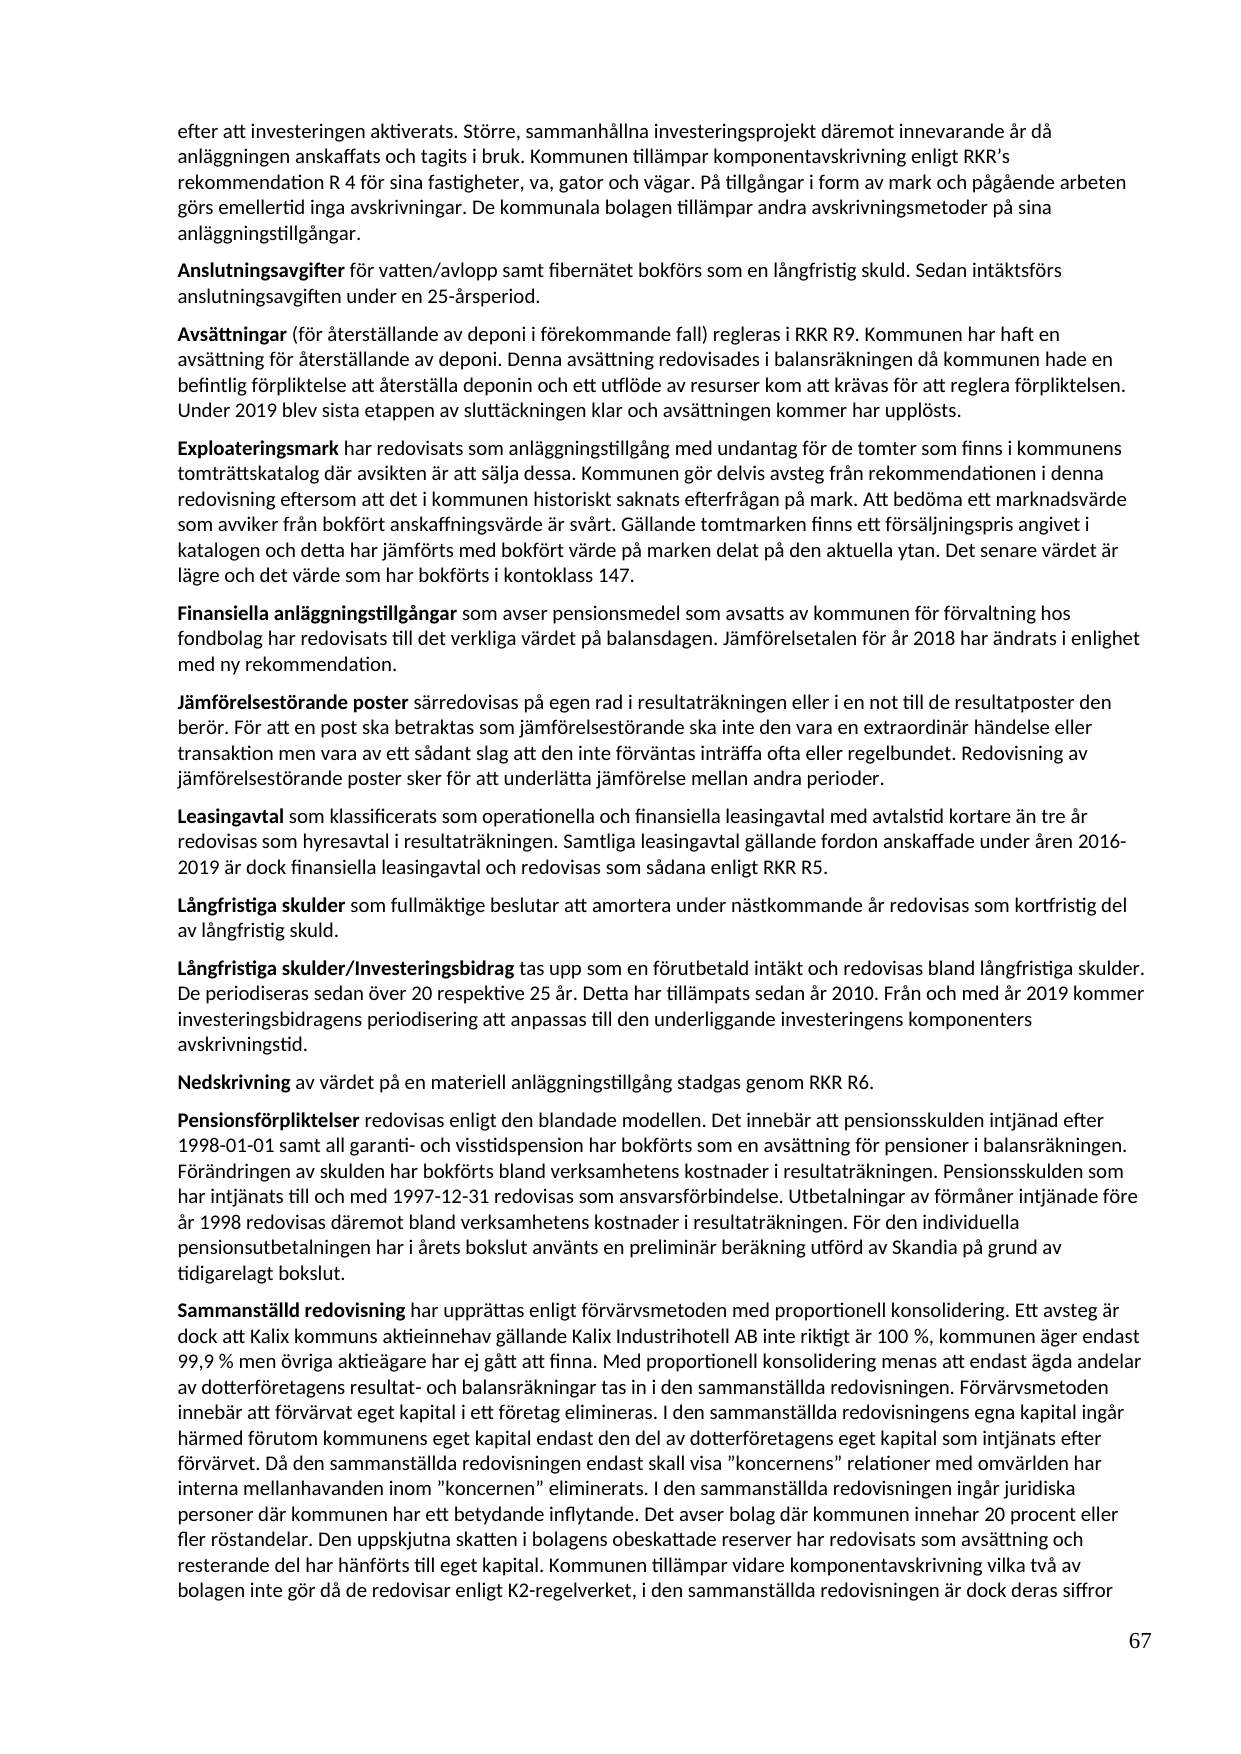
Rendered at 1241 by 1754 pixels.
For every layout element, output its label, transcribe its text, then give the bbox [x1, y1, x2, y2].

text Nedskrivning av värdet på en materiell anläggningstillgång stadgas genom RKR R6. [177, 1069, 1152, 1095]
text Finansiella anläggningstillgångar som avser pensionsmedel som avsatts av kommunen för förvaltning hos fondbolag har redovisats till det verkliga värdet på balansdagen. Jämförelsetalen för år 2018 har ändrats i enlighet med ny rekommendation. [177, 600, 1152, 676]
text Exploateringsmark har redovisats som anläggningstillgång med undantag för de tomter som finns i kommunens tomträttskatalog där avsikten är att sälja dessa. Kommunen gör delvis avsteg från rekommendationen i denna redovisning eftersom att det i kommunen historiskt saknats efterfrågan på mark. Att bedöma ett marknadsvärde som avviker från bokfört anskaffningsvärde är svårt. Gällande tomtmarken finns ett försäljningspris angivet i katalogen och detta har jämförts med bokfört värde på marken delat på den aktuella ytan. Det senare värdet är lägre och det värde som har bokförts i kontoklass 147. [177, 435, 1152, 588]
text Anslutningsavgifter för vatten/avlopp samt fibernätet bokförs som en långfristig skuld. Sedan intäktsförs anslutningsavgiften under en 25-årsperiod. [177, 258, 1152, 308]
text Leasingavtal som klassificerats som operationella och finansiella leasingavtal med avtalstid kortare än tre år redovisas som hyresavtal i resultaträkningen. Samtliga leasingavtal gällande fordon anskaffade under åren 2016-2019 är dock finansiella leasingavtal och redovisas som sådana enligt RKR R5. [177, 803, 1152, 879]
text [177, 118, 1152, 245]
text Pensionsförpliktelser redovisas enligt den blandade modellen. Det innebär att pensionsskulden intjänad efter 1998-01-01 samt all garanti- och visstidspension har bokförts som en avsättning för pensioner i balansräkningen. Förändringen av skulden har bokförts bland verksamhetens kostnader i resultaträkningen. Pensionsskulden som har intjänats till och med 1997-12-31 redovisas som ansvarsförbindelse. Utbetalningar av förmåner intjänade före år 1998 redovisas däremot bland verksamhetens kostnader i resultaträkningen. För den individuella pensionsutbetalningen har i årets bokslut använts en preliminär beräkning utförd av Skandia på grund av tidigarelagt bokslut. [177, 1107, 1152, 1285]
text Långfristiga skulder/Investeringsbidrag tas upp som en förutbetald intäkt och redovisas bland långfristiga skulder. De periodiseras sedan över 20 respektive 25 år. Detta har tillämpats sedan år 2010. Från och med år 2019 kommer investeringsbidragens periodisering att anpassas till den underliggande investeringens komponenters avskrivningstid. [177, 955, 1152, 1057]
text Jämförelsestörande poster särredovisas på egen rad i resultaträkningen eller i en not till de resultatposter den berör. För att en post ska betraktas som jämförelsestörande ska inte den vara en extraordinär händelse eller transaktion men vara av ett sådant slag att den inte förväntas inträffa ofta eller regelbundet. Redovisning av jämförelsestörande poster sker för att underlätta jämförelse mellan andra perioder. [177, 689, 1152, 791]
text Avsättningar (för återställande av deponi i förekommande fall) regleras i RKR R9. Kommunen har haft en avsättning för återställande av deponi. Denna avsättning redovisades i balansräkningen då kommunen hade en befintlig förpliktelse att återställa deponin och ett utflöde av resurser kom att krävas för att reglera förpliktelsen. Under 2019 blev sista etappen av sluttäckningen klar och avsättningen kommer har upplösts. [177, 321, 1152, 423]
text Långfristiga skulder som fullmäktige beslutar att amortera under nästkommande år redovisas som kortfristig del av långfristig skuld. [177, 892, 1152, 943]
